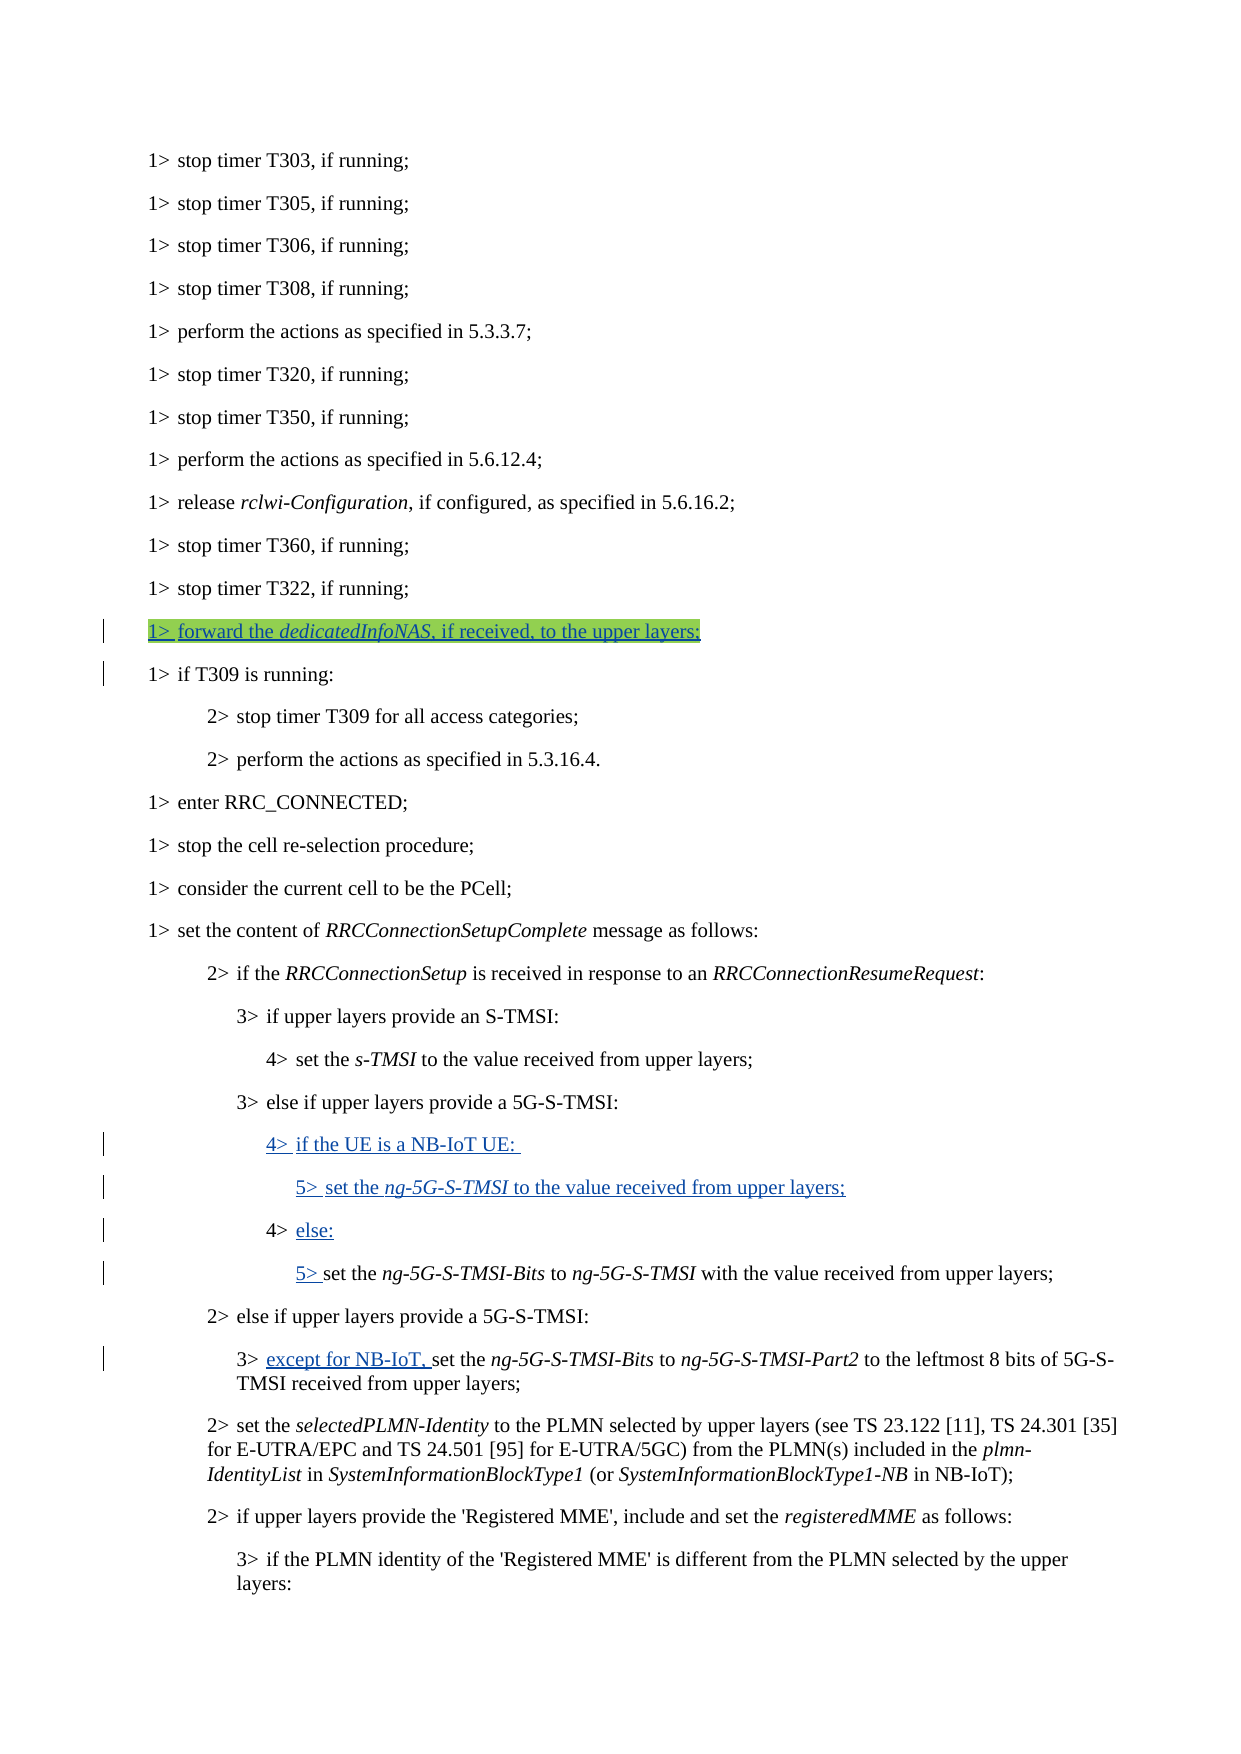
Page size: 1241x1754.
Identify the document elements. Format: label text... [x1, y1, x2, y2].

text 3> set the ng-5G-S-TMSI-Bits to ng-5G-S-TMSI-Part2 to the leftmost 8 bits of 5G-S-TMSI received from upper layers; [236, 1346, 1122, 1394]
text 1> release rclwi-Configuration, if configured, as specified in 5.6.16.2; [148, 490, 1122, 514]
text 2> perform the actions as specified in 5.3.16.4. [207, 747, 1122, 771]
text 4> set the s-TMSI to the value received from upper layers; [266, 1047, 1122, 1071]
text 1> stop timer T308, if running; [148, 276, 1122, 300]
text 1> stop timer T306, if running; [148, 233, 1122, 257]
text 1> enter RRC_CONNECTED; [148, 790, 1122, 814]
text 2> else if upper layers provide a 5G-S-TMSI: [207, 1304, 1122, 1328]
text 3> if upper layers provide an S-TMSI: [236, 1004, 1122, 1028]
text 1> stop timer T305, if running; [148, 191, 1122, 214]
text 1> perform the actions as specified in 5.3.3.7; [148, 319, 1122, 343]
text 1> if T309 is running: [148, 661, 1122, 686]
text 2> if upper layers provide the 'Registered MME', include and set the registeredMME as follows: [207, 1504, 1122, 1528]
text 3> else if upper layers provide a 5G-S-TMSI: [236, 1089, 1122, 1114]
text 1> stop the cell re-selection procedure; [148, 833, 1122, 857]
text 1> stop timer T360, if running; [148, 533, 1122, 557]
text 1> perform the actions as specified in 5.6.12.4; [148, 447, 1122, 471]
text 1> consider the current cell to be the PCell; [148, 876, 1122, 899]
text 1> stop timer T320, if running; [148, 362, 1122, 386]
text 1> stop timer T303, if running; [148, 148, 1122, 172]
text set the ng-5G-S-TMSI-Bits to ng-5G-S-TMSI with the value received from upper layers; [295, 1261, 1122, 1285]
text 2> if the RRCConnectionSetup is received in response to an RRCConnectionResumeRequest: [207, 961, 1122, 985]
text 1> set the content of RRCConnectionSetupComplete message as follows: [148, 918, 1122, 942]
text 1> stop timer T322, if running; [148, 576, 1122, 600]
text 1> stop timer T350, if running; [148, 404, 1122, 429]
text 2> stop timer T309 for all access categories; [207, 704, 1122, 728]
text 3> if the PLMN identity of the 'Registered MME' is different from the PLMN selected by the upper layers: [236, 1547, 1122, 1595]
text 2> set the selectedPLMN-Identity to the PLMN selected by upper layers (see TS 23.122 [11], TS 24.301 [35] for E-UTRA/EPC and TS 24.501 [95] for E-UTRA/5GC) from the PLMN(s) included in the plmn-IdentityList in SystemInformationBlockType1 (or SystemInformationBlockType1-NB in NB-IoT); [207, 1413, 1122, 1486]
text 4> [266, 1218, 1122, 1242]
